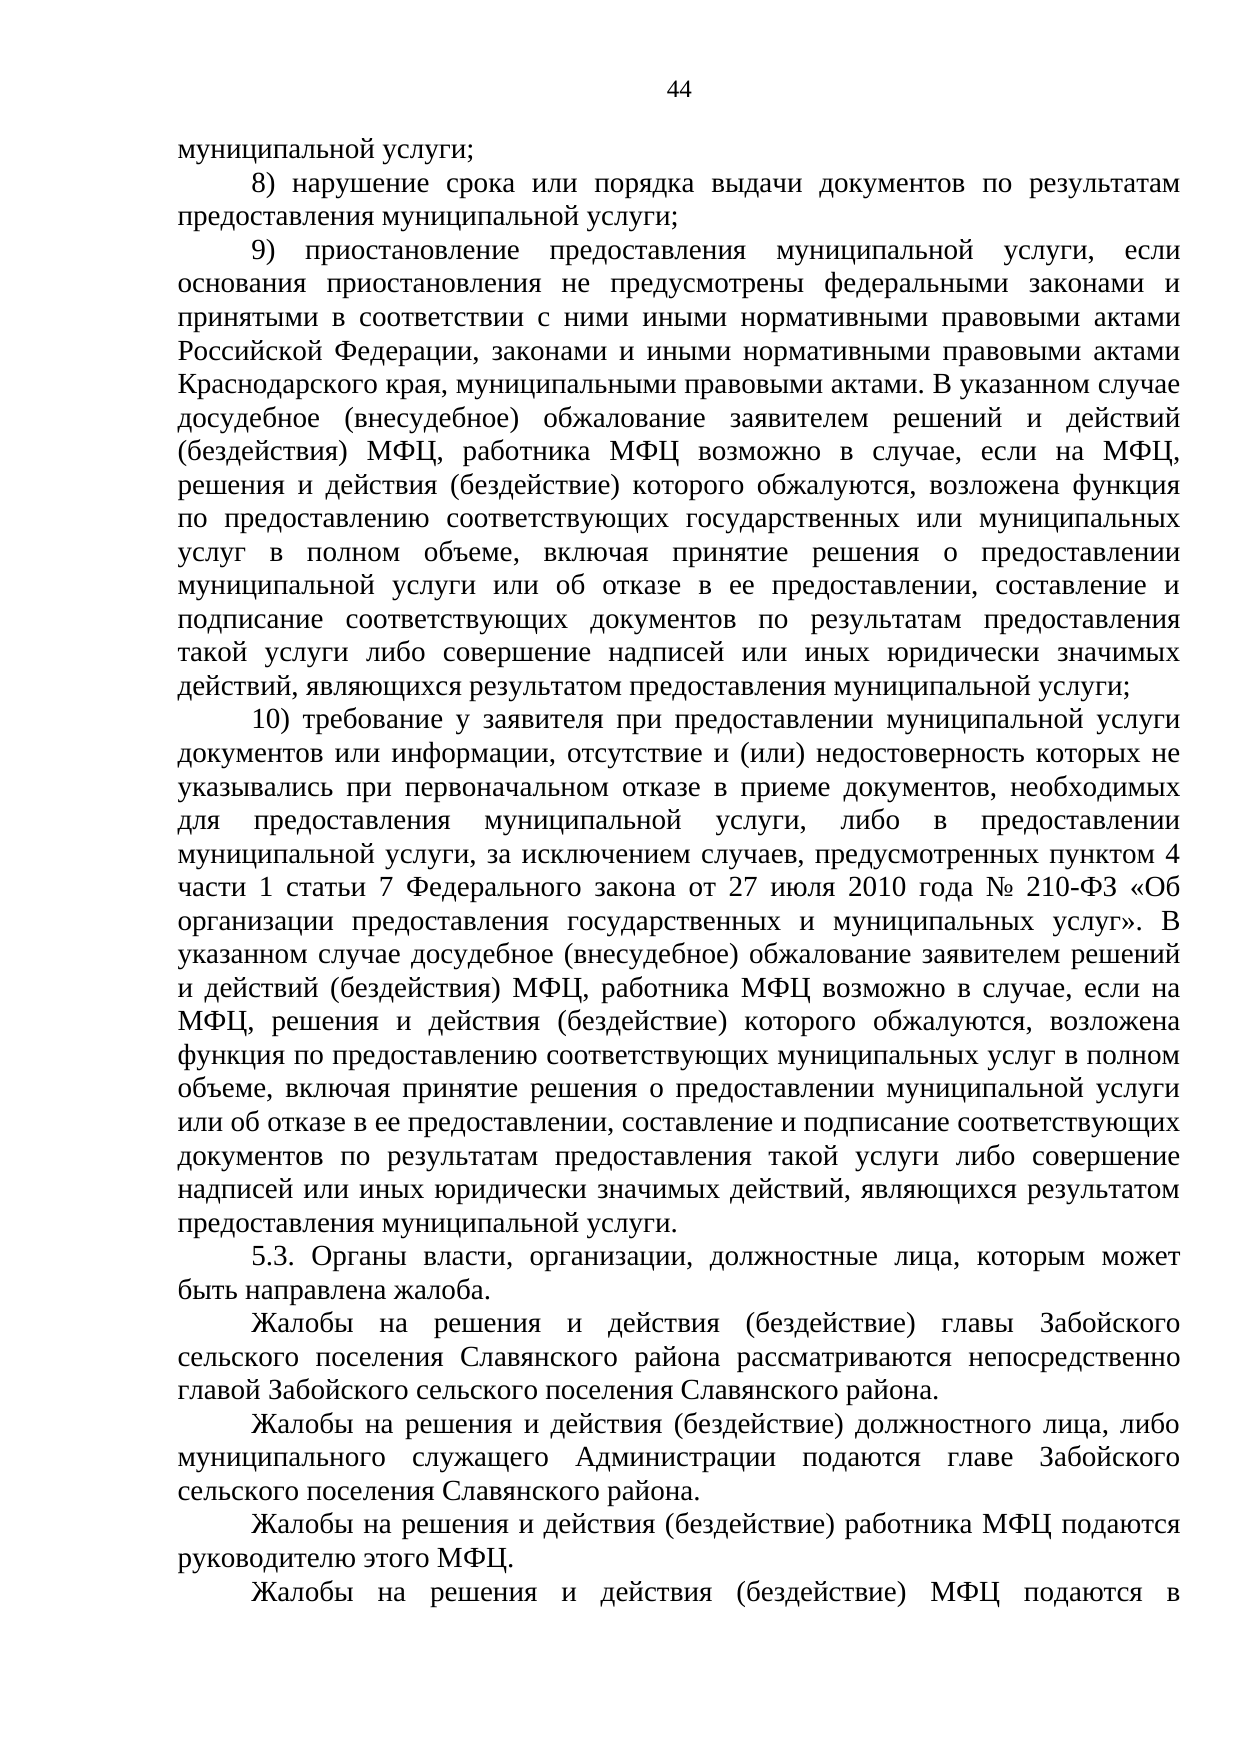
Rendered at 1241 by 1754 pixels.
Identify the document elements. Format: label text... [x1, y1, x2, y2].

text Жалобы на решения и действия (бездействие) работника МФЦ подаются руководителю этого МФЦ. [177, 1507, 1181, 1574]
text Жалобы на решения и действия (бездействие) главы Забойского сельского поселения Славянского района рассматриваются непосредственно главой Забойского сельского поселения Славянского района. [177, 1305, 1181, 1406]
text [177, 131, 1181, 165]
text Жалобы на решения и действия (бездействие) должностного лица, либо муниципального служащего Администрации подаются главе Забойского сельского поселения Славянского района. [177, 1406, 1181, 1507]
text 5.3. Органы власти, организации, должностные лица, которым может быть направлена жалоба. [177, 1238, 1181, 1305]
text 8) нарушение срока или порядка выдачи документов по результатам предоставления муниципальной услуги; [177, 165, 1181, 232]
text 10) требование у заявителя при предоставлении муниципальной услуги документов или информации, отсутствие и (или) недостоверность которых не указывались при первоначальном отказе в приеме документов, необходимых для предоставления муниципальной услуги, либо в предоставлении муниципальной услуги, за исключением случаев, предусмотренных пунктом 4 части 1 статьи 7 Федерального закона от 27 июля 2010 года № 210-ФЗ «Об организации предоставления государственных и муниципальных услуг». В указанном случае досудебное (внесудебное) обжалование заявителем решений и действий (бездействия) МФЦ, работника МФЦ возможно в случае, если на МФЦ, решения и действия (бездействие) которого обжалуются, возложена функция по предоставлению соответствующих муниципальных услуг в полном объеме, включая принятие решения о предоставлении муниципальной услуги или об отказе в ее предоставлении, составление и подписание соответствующих документов по результатам предоставления такой услуги либо совершение надписей или иных юридически значимых действий, являющихся результатом предоставления муниципальной услуги. [177, 702, 1181, 1238]
text 9) приостановление предоставления муниципальной услуги, если основания приостановления не предусмотрены федеральными законами и принятыми в соответствии с ними иными нормативными правовыми актами Российской Федерации, законами и иными нормативными правовыми актами Краснодарского края, муниципальными правовыми актами. В указанном случае досудебное (внесудебное) обжалование заявителем решений и действий (бездействия) МФЦ, работника МФЦ возможно в случае, если на МФЦ, решения и действия (бездействие) которого обжалуются, возложена функция по предоставлению соответствующих государственных или муниципальных услуг в полном объеме, включая принятие решения о предоставлении муниципальной услуги или об отказе в ее предоставлении, составление и подписание соответствующих документов по результатам предоставления такой услуги либо совершение надписей или иных юридически значимых действий, являющихся результатом предоставления муниципальной услуги; [177, 232, 1181, 702]
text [177, 1574, 1181, 1607]
